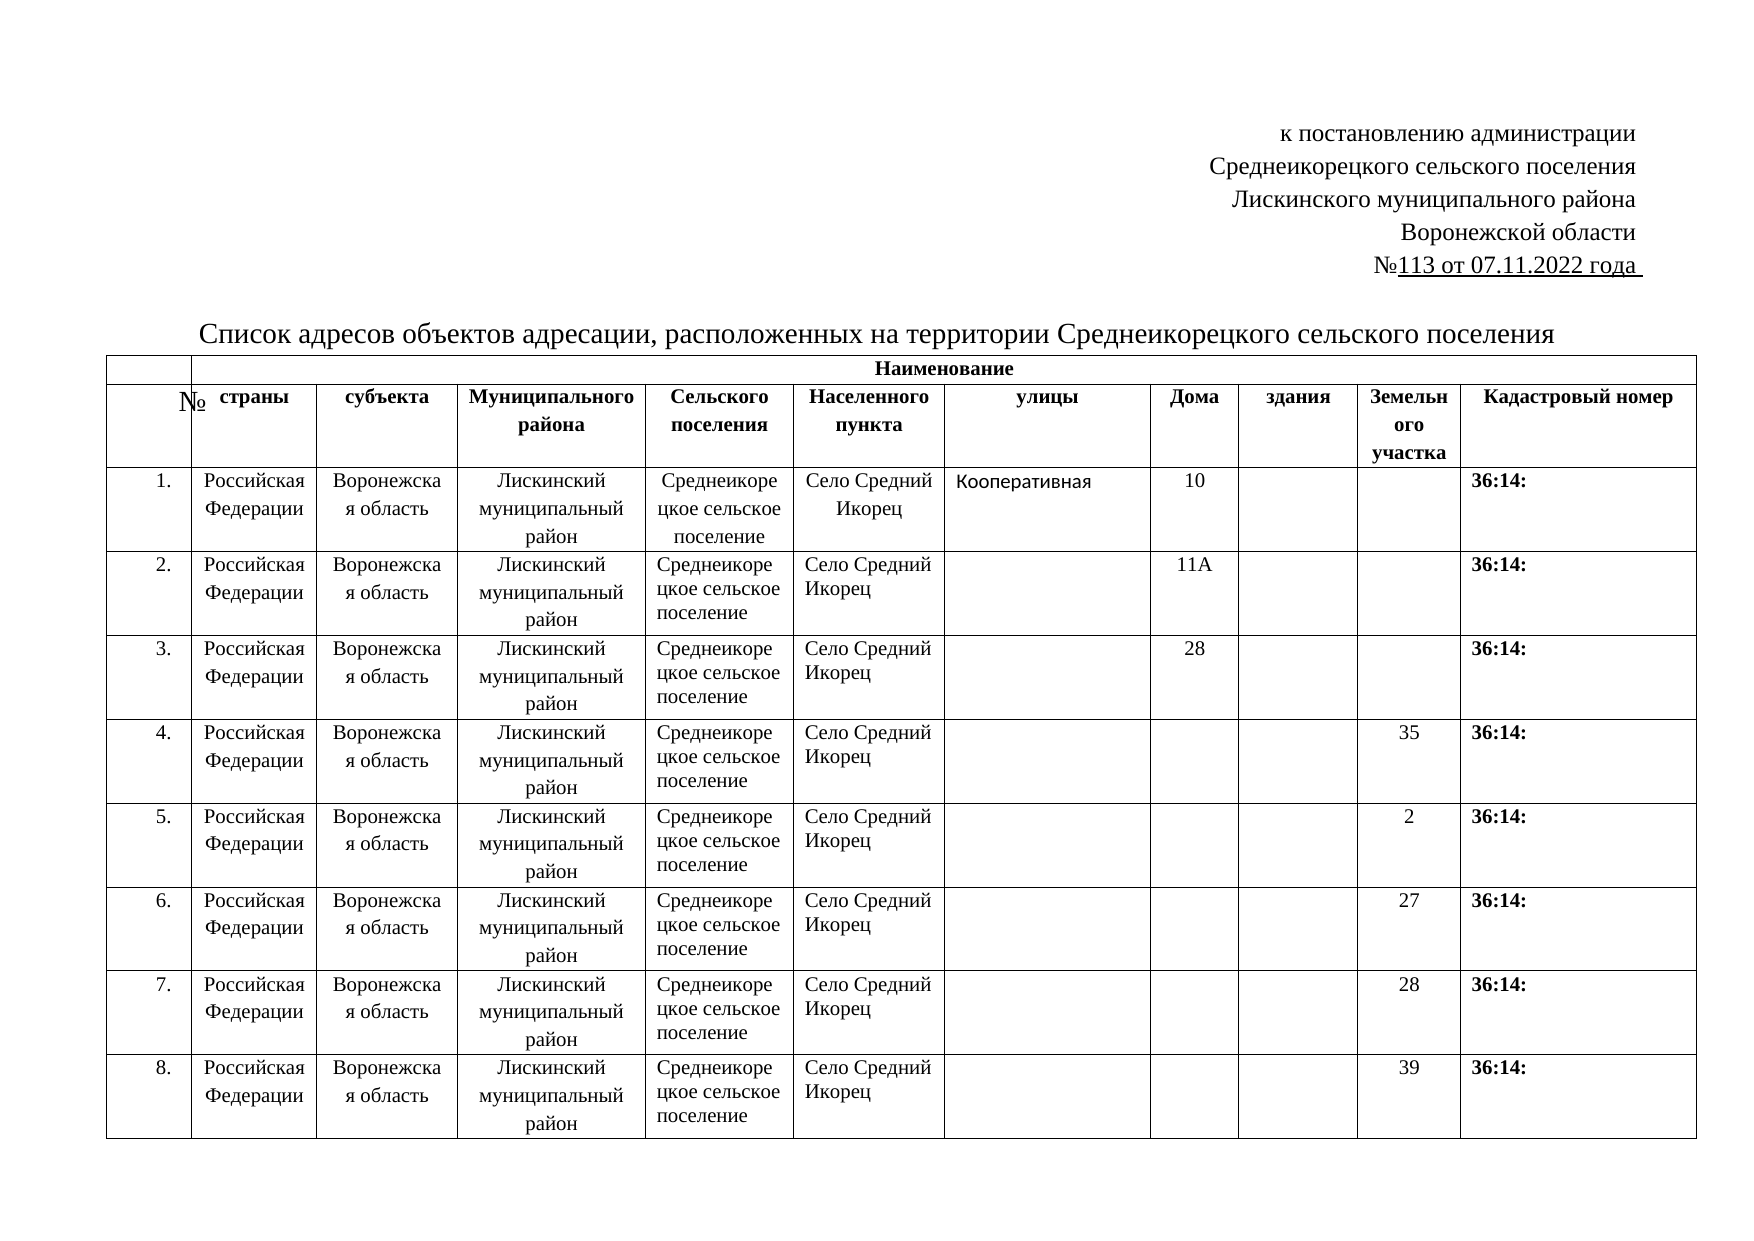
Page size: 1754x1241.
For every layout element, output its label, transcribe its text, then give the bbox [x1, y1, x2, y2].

table_cell Дома [1151, 385, 1238, 467]
table_cell [945, 888, 1150, 970]
table_cell Село Средний Икорец [794, 636, 944, 719]
table_cell Земельного участка [1358, 385, 1460, 467]
table_cell 36:14: [1461, 720, 1696, 803]
table_cell [1239, 804, 1357, 887]
table_cell 28 [1358, 971, 1460, 1054]
table_cell Лискинский муниципальный район [458, 804, 645, 887]
table_cell Среднеикорецкое сельское поселение [646, 636, 793, 719]
table_cell 36:14: [1461, 1055, 1696, 1138]
text Список адресов объектов адресации, расположенных на территории Среднеикорецкого сельского поселения [118, 316, 1636, 350]
table_cell страны [192, 385, 316, 467]
table_cell Воронежская область [317, 888, 457, 970]
table_cell [107, 636, 191, 719]
table_cell Муниципального района [458, 385, 645, 467]
table_cell [945, 804, 1150, 887]
table_cell Село Средний Икорец [794, 971, 944, 1054]
table_cell [945, 720, 1150, 803]
table_cell Лискинский муниципальный район [458, 636, 645, 719]
table_header Наименование [192, 356, 1696, 383]
table_cell Лискинский муниципальный район [458, 971, 645, 1054]
table_cell Лискинский муниципальный район [458, 888, 645, 970]
table_cell № [107, 385, 191, 467]
table_cell 2 [1358, 804, 1460, 887]
table_cell 11А [1151, 552, 1238, 635]
table_cell Село Средний Икорец [794, 888, 944, 970]
text Воронежской области [118, 217, 1636, 246]
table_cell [458, 1055, 645, 1138]
table_cell [1358, 468, 1460, 551]
table_cell 36:14: [1461, 636, 1696, 719]
table_cell здания [1239, 385, 1357, 467]
table_cell Лискинский муниципальный район [458, 468, 645, 551]
table_cell [1239, 552, 1357, 635]
table_cell 39 [1358, 1055, 1460, 1138]
table_cell Воронежская область [317, 804, 457, 887]
table_cell Село Средний Икорец [794, 1055, 944, 1138]
table_cell [107, 468, 191, 551]
table_cell [107, 888, 191, 970]
table_cell Российская Федерации [192, 468, 316, 551]
table_cell [1151, 971, 1238, 1054]
table_cell Лискинский муниципальный район [458, 552, 645, 635]
table_cell Населенного пункта [794, 385, 944, 467]
table_cell [1239, 1055, 1357, 1138]
table_cell Воронежская область [317, 971, 457, 1054]
table_cell Российская Федерации [192, 552, 316, 635]
table_cell Воронежская область [317, 1055, 457, 1138]
table_cell 10 [1151, 468, 1238, 551]
table_cell [1239, 971, 1357, 1054]
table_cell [646, 1055, 793, 1138]
text №113 от 07.11.2022 года [118, 250, 1636, 279]
table_cell [107, 1055, 191, 1138]
table_cell Сельского поселения [646, 385, 793, 467]
table_cell [945, 1055, 1150, 1138]
table_cell 36:14: [1461, 552, 1696, 635]
table_cell [1151, 720, 1238, 803]
table_cell [1239, 888, 1357, 970]
text к постановлению администрации [118, 118, 1636, 147]
table_cell Воронежская область [317, 720, 457, 803]
table_cell Российская Федерации [192, 971, 316, 1054]
table_cell 36:14: [1461, 971, 1696, 1054]
table_cell [1151, 888, 1238, 970]
table_cell Воронежская область [317, 468, 457, 551]
table_cell [1239, 636, 1357, 719]
table_cell [1151, 1055, 1238, 1138]
table_cell [107, 720, 191, 803]
table_cell 27 [1358, 888, 1460, 970]
table_cell Среднеикорецкое сельское поселение [646, 888, 793, 970]
table_cell Лискинский муниципальный район [458, 720, 645, 803]
table_cell [1358, 552, 1460, 635]
table_cell [945, 552, 1150, 635]
text Среднеикорецкого сельского поселения [118, 151, 1636, 180]
table_cell [107, 971, 191, 1054]
table_cell 36:14: [1461, 468, 1696, 551]
table_cell Российская Федерации [192, 720, 316, 803]
table_cell [945, 971, 1150, 1054]
table_cell Среднеикорецкое сельское поселение [646, 468, 793, 551]
text Лискинского муниципального района [118, 184, 1636, 213]
table_cell 35 [1358, 720, 1460, 803]
table_cell Село Средний Икорец [794, 468, 944, 551]
table_cell Село Средний Икорец [794, 804, 944, 887]
table_cell Среднеикорецкое сельское поселение [646, 804, 793, 887]
table_cell субъекта [317, 385, 457, 467]
table_cell улицы [945, 385, 1150, 467]
table_cell [1358, 636, 1460, 719]
table_cell Село Средний Икорец [794, 720, 944, 803]
table_header [107, 356, 191, 383]
table_cell [945, 636, 1150, 719]
table_cell Среднеикорецкое сельское поселение [646, 552, 793, 635]
table_cell Российская Федерации [192, 804, 316, 887]
table_cell 36:14: [1461, 888, 1696, 970]
table_cell Среднеикорецкое сельское поселение [646, 720, 793, 803]
table_cell Воронежская область [317, 552, 457, 635]
table_cell [1239, 720, 1357, 803]
table_cell [107, 804, 191, 887]
table_cell [1239, 468, 1357, 551]
table_cell Российская Федерации [192, 888, 316, 970]
table_cell Среднеикорецкое сельское поселение [646, 971, 793, 1054]
table_cell Кадастровый номер [1461, 385, 1696, 467]
table_cell 28 [1151, 636, 1238, 719]
table_cell [107, 552, 191, 635]
table_cell Кооперативная [945, 468, 1150, 551]
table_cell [192, 1055, 316, 1138]
table_cell Воронежская область [317, 636, 457, 719]
table_cell Российская Федерации [192, 636, 316, 719]
table_cell 36:14: [1461, 804, 1696, 887]
table_cell Село Средний Икорец [794, 552, 944, 635]
table_cell [1151, 804, 1238, 887]
